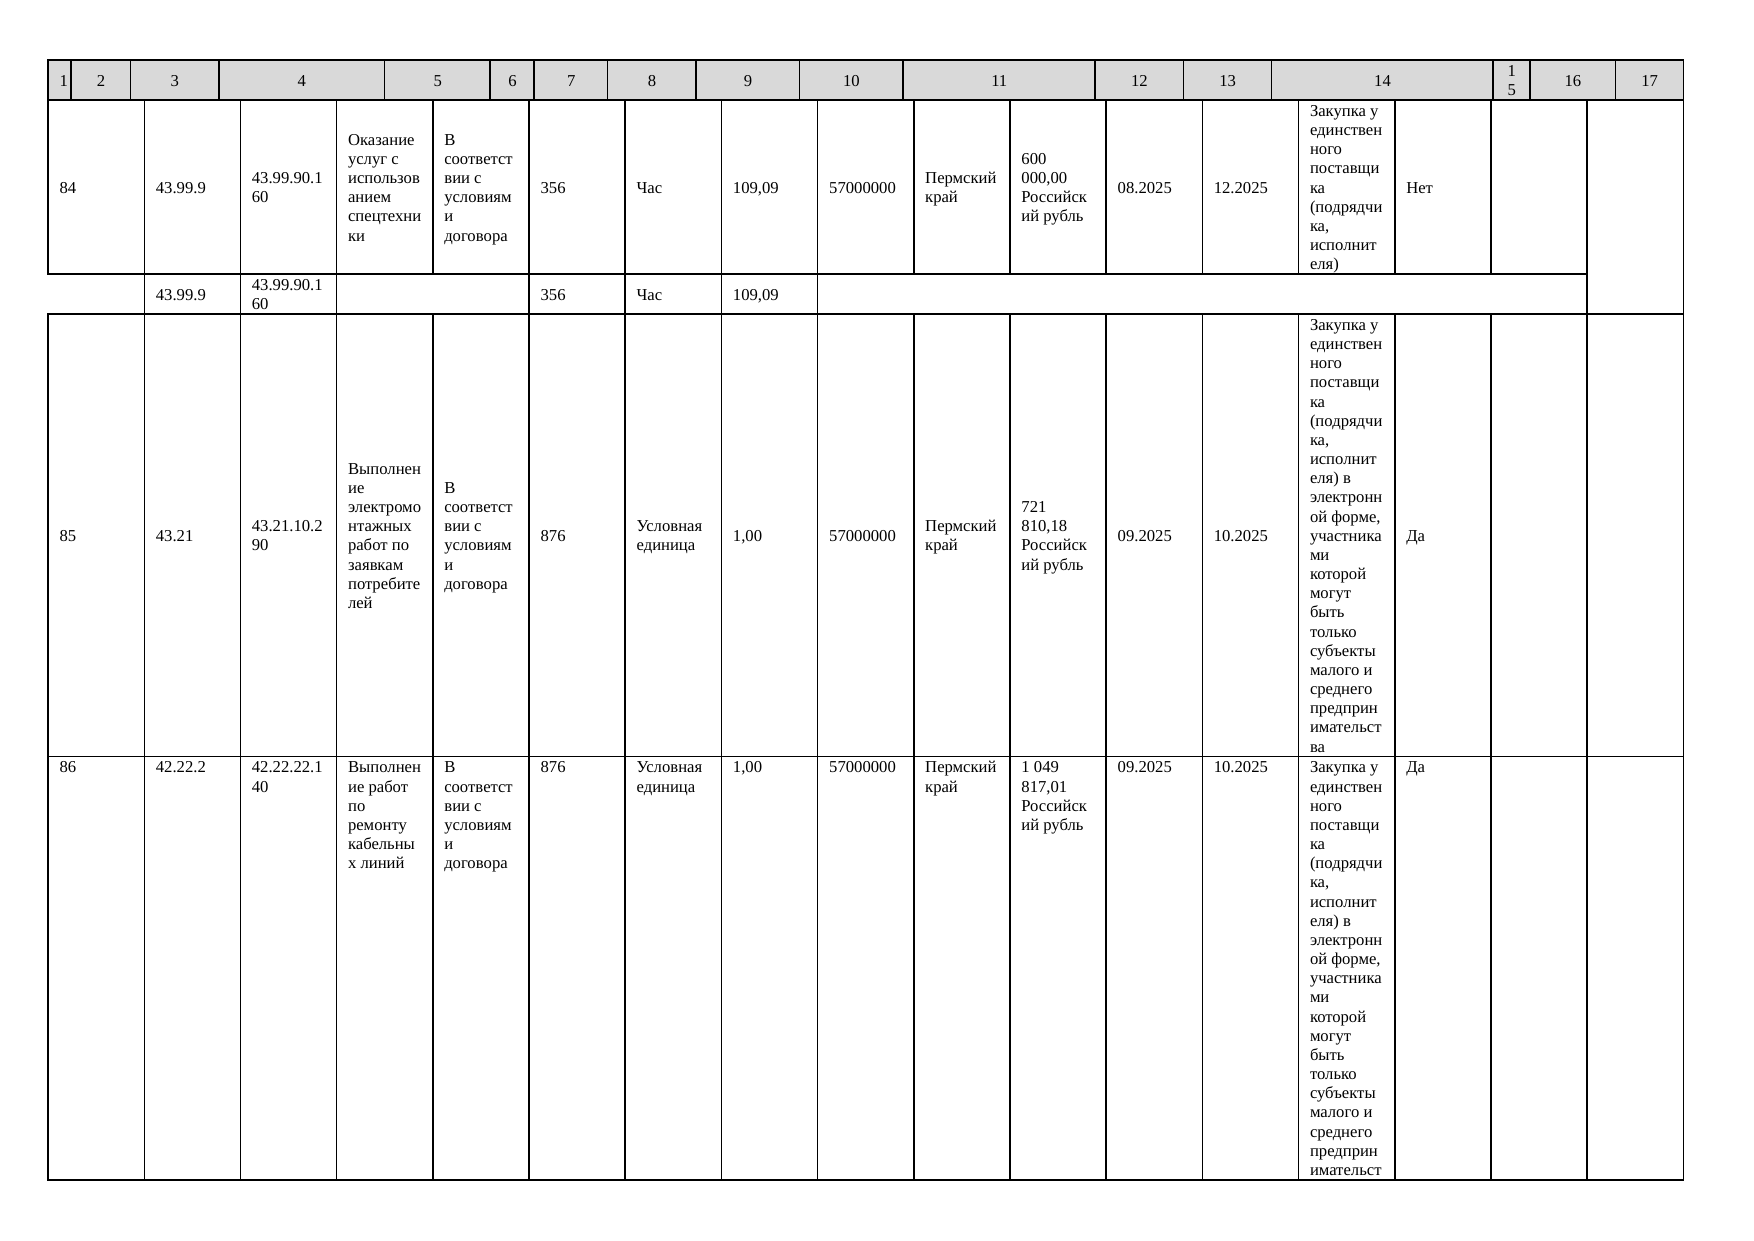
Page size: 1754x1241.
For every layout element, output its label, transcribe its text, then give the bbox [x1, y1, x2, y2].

table_cell Условная единица [626, 315, 721, 756]
table_cell 85 [49, 315, 144, 756]
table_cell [1011, 757, 1105, 1179]
table_header 16 [1531, 61, 1615, 99]
table_cell Час [626, 275, 721, 313]
table_cell 12.2025 [1203, 101, 1298, 273]
table_cell 43.99.90.160 [241, 275, 336, 313]
table_cell 109,09 [722, 101, 817, 273]
table_header 14 [1272, 61, 1492, 99]
table_cell Час [626, 101, 721, 273]
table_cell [434, 757, 528, 1179]
table_cell 43.99.9 [145, 101, 240, 273]
table_cell 57000000 [818, 101, 913, 273]
table_cell Да [1396, 757, 1490, 1179]
table_cell 721 810,18 Российский рубль [1011, 315, 1105, 756]
table_cell Пермский край [915, 101, 1009, 273]
table_cell 109,09 [722, 275, 817, 313]
table_cell 86 [49, 757, 144, 1179]
table_cell 43.99.9 [145, 275, 240, 313]
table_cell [434, 101, 528, 273]
table_cell [1492, 101, 1586, 273]
table_cell 57000000 [818, 315, 913, 756]
table_cell 08.2025 [1107, 101, 1202, 273]
table_header 12 [1096, 61, 1183, 99]
table_cell Оказание услуг с использованием спецтехники [337, 101, 432, 273]
table_header 9 [697, 61, 799, 99]
table_header 6 [491, 61, 533, 99]
table_cell 43.21.10.290 [241, 315, 336, 756]
table_cell 600 000,00 Российский рубль [1011, 101, 1105, 273]
table_cell 09.2025 [1107, 757, 1202, 1179]
table_cell [1588, 315, 1683, 756]
table_cell Пермский край [915, 757, 1009, 1179]
table_header 8 [608, 61, 695, 99]
table_header 10 [800, 61, 902, 99]
table_cell 356 [530, 275, 624, 313]
table_cell 43.99.90.160 [241, 101, 336, 273]
table_cell Условная единица [626, 757, 721, 1179]
table_cell 57000000 [818, 757, 913, 1179]
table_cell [337, 757, 432, 1179]
table_header 7 [535, 61, 607, 99]
table_cell 42.22.22.140 [241, 757, 336, 1179]
table_cell В соответствии с условиями договора [434, 315, 528, 756]
table_cell Да [1396, 315, 1490, 756]
table_cell [1492, 757, 1586, 1179]
table_cell [1492, 315, 1586, 756]
table_cell 876 [530, 757, 624, 1179]
table_header 1 [49, 61, 70, 99]
table_cell 43.21 [145, 315, 240, 756]
table_header 3 [131, 61, 218, 99]
table_cell 876 [530, 315, 624, 756]
table_cell 356 [530, 101, 624, 273]
table_cell Нет [1396, 101, 1490, 273]
table_cell Пермский край [915, 315, 1009, 756]
table_cell 1,00 [722, 757, 817, 1179]
table_cell 1,00 [722, 315, 817, 756]
table_cell 42.22.2 [145, 757, 240, 1179]
table_header 4 [220, 61, 384, 99]
table_cell 10.2025 [1203, 757, 1298, 1179]
table_cell Закупка у единственного поставщика (подрядчика, исполнителя) [1299, 101, 1394, 273]
table_cell 10.2025 [1203, 315, 1298, 756]
table_header 11 [904, 61, 1094, 99]
table_cell [1588, 101, 1683, 313]
table_header 5 [385, 61, 489, 99]
table_cell 84 [49, 101, 144, 273]
table_header 17 [1616, 61, 1683, 99]
table_cell Выполнение электромонтажных работ по заявкам потребителей [337, 315, 432, 756]
table_header 2 [72, 61, 130, 99]
table_cell 09.2025 [1107, 315, 1202, 756]
table_header 15 [1494, 61, 1529, 99]
table_cell [1588, 757, 1683, 1179]
table_header 13 [1184, 61, 1271, 99]
